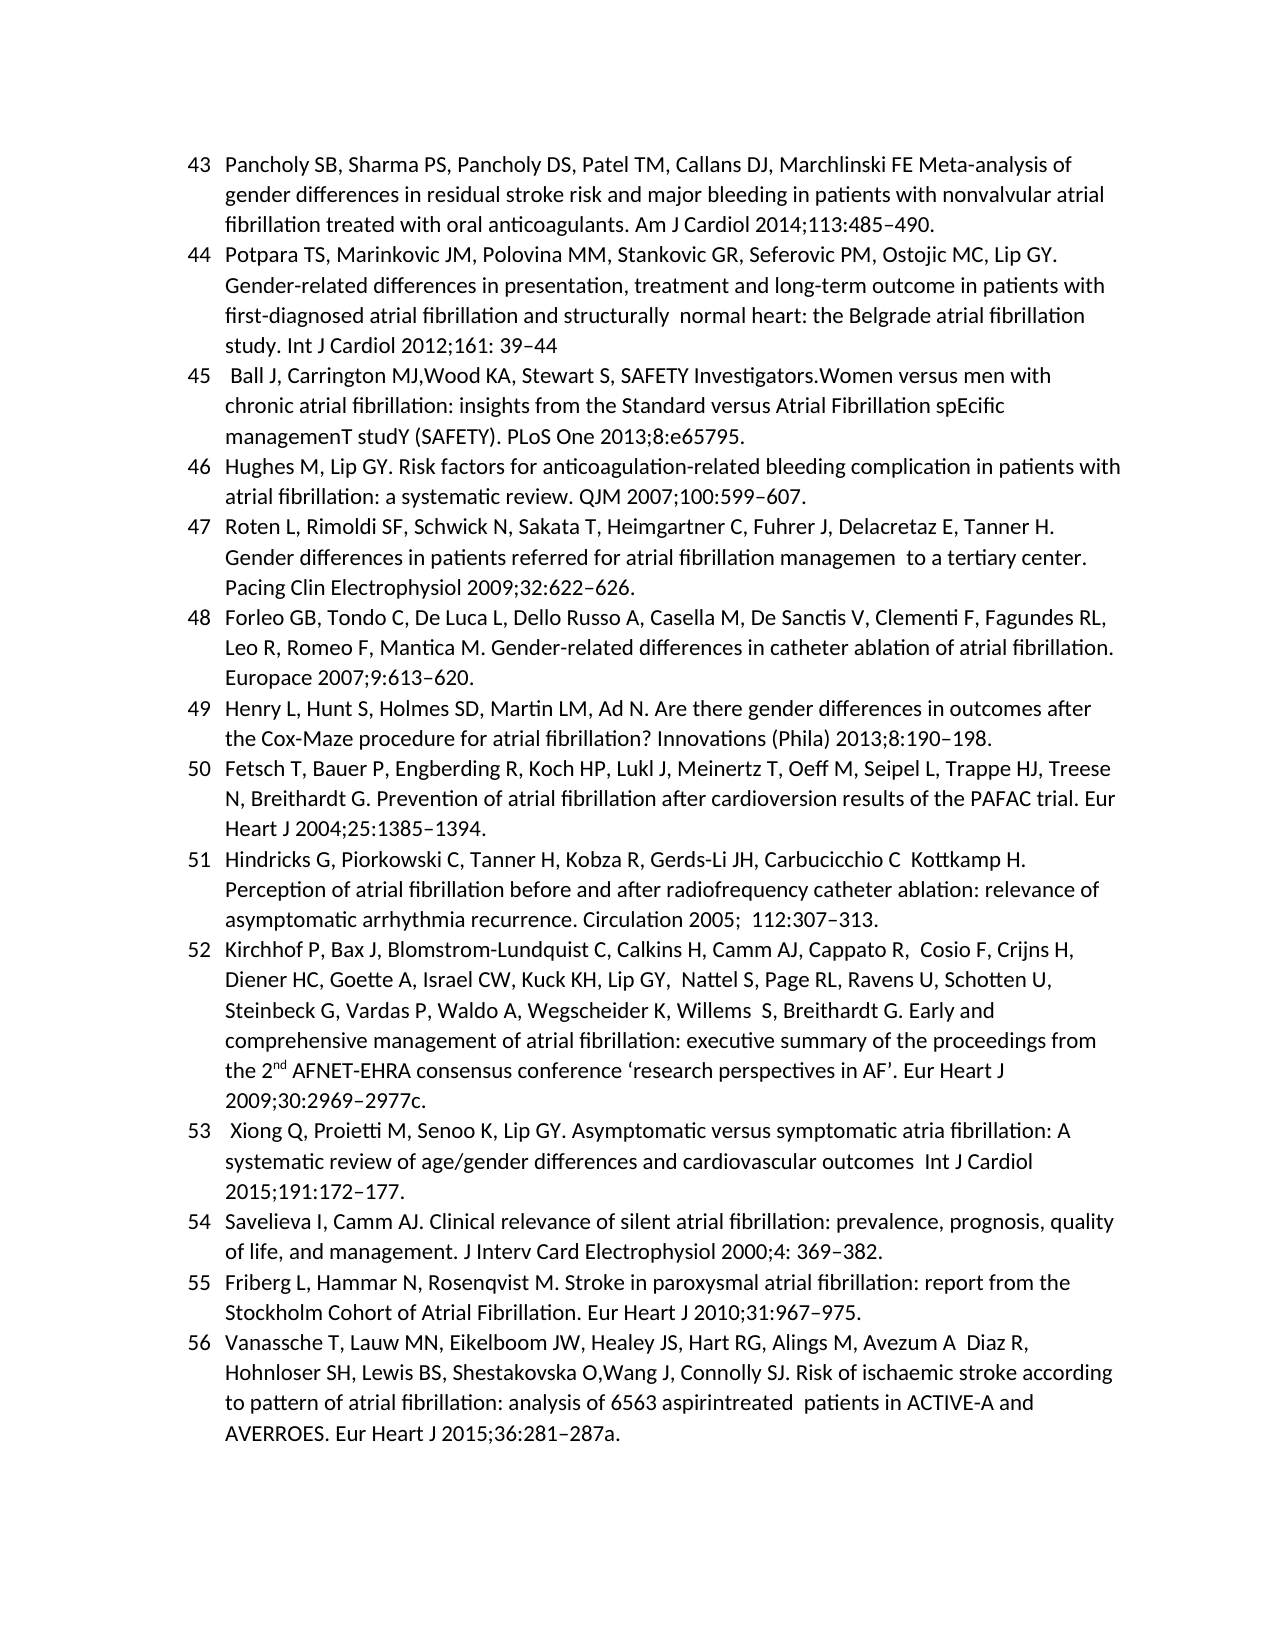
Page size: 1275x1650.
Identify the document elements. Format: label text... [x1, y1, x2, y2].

list Forleo GB, Tondo C, De Luca L, Dello Russo A, Casella M, De Sanctis V, Clementi F, Fagundes RL, Leo R, Romeo F, Mantica M. Gender-related differences in catheter ablation of atrial fibrillation. Europace 2007;9:613–620. [187, 603, 1125, 692]
list Potpara TS, Marinkovic JM, Polovina MM, Stankovic GR, Seferovic PM, Ostojic MC, Lip GY. Gender-related differences in presentation, treatment and long-term outcome in patients with first-diagnosed atrial fibrillation and structurally normal heart: the Belgrade atrial fibrillation study. Int J Cardiol 2012;161: 39–44 [187, 241, 1125, 359]
list Friberg L, Hammar N, Rosenqvist M. Stroke in paroxysmal atrial fibrillation: report from the Stockholm Cohort of Atrial Fibrillation. Eur Heart J 2010;31:967–975. [187, 1268, 1125, 1326]
list Kirchhof P, Bax J, Blomstrom-Lundquist C, Calkins H, Camm AJ, Cappato R, Cosio F, Crijns H, Diener HC, Goette A, Israel CW, Kuck KH, Lip GY, Nattel S, Page RL, Ravens U, Schotten U, Steinbeck G, Vardas P, Waldo A, Wegscheider K, Willems S, Breithardt G. Early and comprehensive management of atrial fibrillation: executive summary of the proceedings from the 2nd AFNET-EHRA consensus conference ‘research perspectives in AF’. Eur Heart J 2009;30:2969–2977c. [187, 935, 1125, 1114]
list Hughes M, Lip GY. Risk factors for anticoagulation-related bleeding complication in patients with atrial fibrillation: a systematic review. QJM 2007;100:599–607. [187, 452, 1125, 510]
list Ball J, Carrington MJ,Wood KA, Stewart S, SAFETY Investigators.Women versus men with chronic atrial fibrillation: insights from the Standard versus Atrial Fibrillation spEcific managemenT studY (SAFETY). PLoS One 2013;8:e65795. [187, 361, 1125, 450]
list Hindricks G, Piorkowski C, Tanner H, Kobza R, Gerds-Li JH, Carbucicchio C Kottkamp H. Perception of atrial fibrillation before and after radiofrequency catheter ablation: relevance of asymptomatic arrhythmia recurrence. Circulation 2005; 112:307–313. [187, 845, 1125, 933]
list Pancholy SB, Sharma PS, Pancholy DS, Patel TM, Callans DJ, Marchlinski FE Meta-analysis of gender differences in residual stroke risk and major bleeding in patients with nonvalvular atrial fibrillation treated with oral anticoagulants. Am J Cardiol 2014;113:485–490. [187, 150, 1125, 238]
list Fetsch T, Bauer P, Engberding R, Koch HP, Lukl J, Meinertz T, Oeff M, Seipel L, Trappe HJ, Treese N, Breithardt G. Prevention of atrial fibrillation after cardioversion results of the PAFAC trial. Eur Heart J 2004;25:1385–1394. [187, 754, 1125, 843]
list Vanassche T, Lauw MN, Eikelboom JW, Healey JS, Hart RG, Alings M, Avezum A Diaz R, Hohnloser SH, Lewis BS, Shestakovska O,Wang J, Connolly SJ. Risk of ischaemic stroke according to pattern of atrial fibrillation: analysis of 6563 aspirintreated patients in ACTIVE-A and AVERROES. Eur Heart J 2015;36:281–287a. [187, 1328, 1125, 1447]
list Savelieva I, Camm AJ. Clinical relevance of silent atrial fibrillation: prevalence, prognosis, quality of life, and management. J Interv Card Electrophysiol 2000;4: 369–382. [187, 1207, 1125, 1266]
list Henry L, Hunt S, Holmes SD, Martin LM, Ad N. Are there gender differences in outcomes after the Cox-Maze procedure for atrial fibrillation? Innovations (Phila) 2013;8:190–198. [187, 694, 1125, 752]
list Xiong Q, Proietti M, Senoo K, Lip GY. Asymptomatic versus symptomatic atria fibrillation: A systematic review of age/gender differences and cardiovascular outcomes Int J Cardiol 2015;191:172–177. [187, 1117, 1125, 1205]
list Roten L, Rimoldi SF, Schwick N, Sakata T, Heimgartner C, Fuhrer J, Delacretaz E, Tanner H. Gender differences in patients referred for atrial fibrillation managemen to a tertiary center. Pacing Clin Electrophysiol 2009;32:622–626. [187, 512, 1125, 601]
